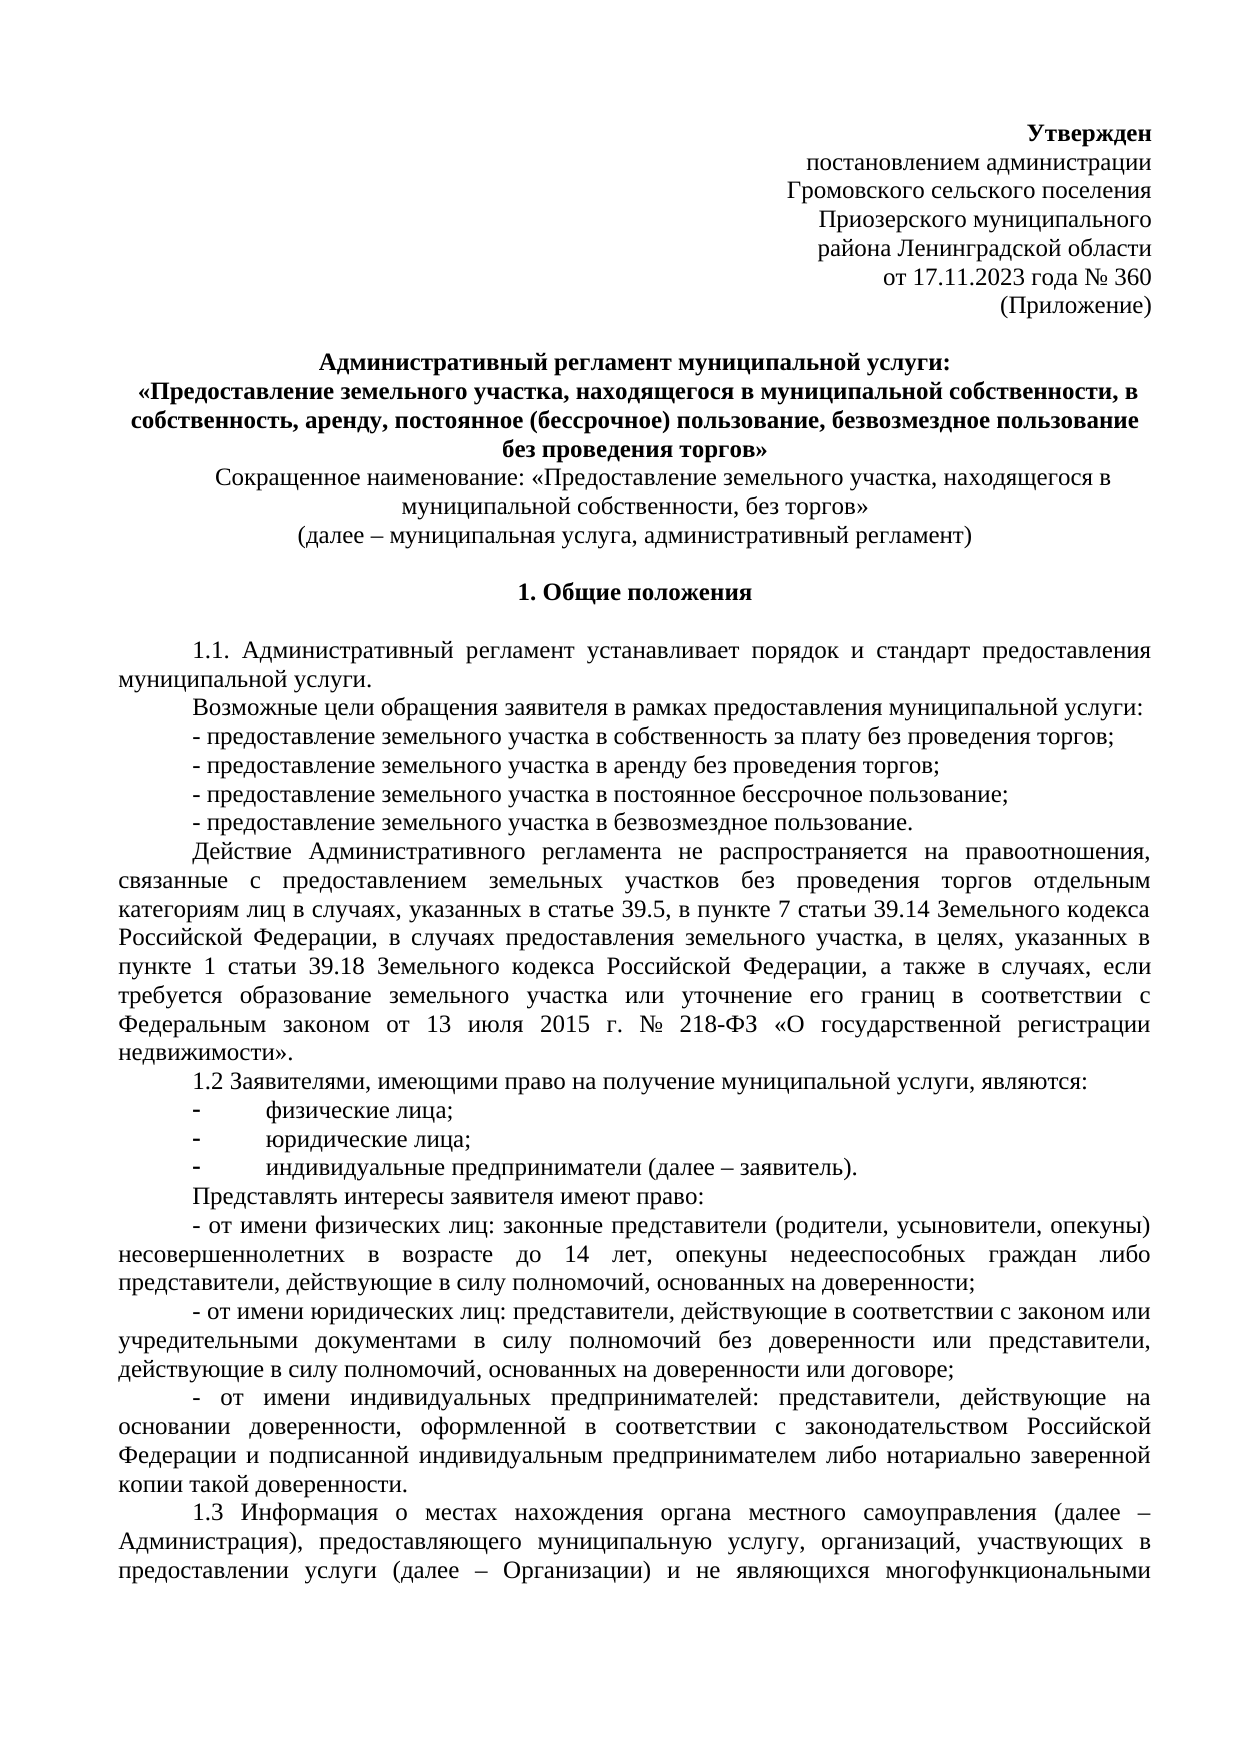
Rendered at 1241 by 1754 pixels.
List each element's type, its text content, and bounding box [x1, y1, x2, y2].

text Представлять интересы заявителя имеют право: [118, 1181, 1152, 1210]
text Сокращенное наименование: «Предоставление земельного участка, находящегося в муниципальной собственности, без торгов» [118, 462, 1152, 520]
text 1.2 Заявителями, имеющими право на получение муниципальной услуги, являются: [118, 1066, 1152, 1095]
text Громовского сельского поселения [118, 176, 1152, 204]
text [118, 1497, 1152, 1584]
text - предоставление земельного участка в аренду без проведения торгов; [118, 750, 1152, 779]
text - от имени индивидуальных предпринимателей: представители, действующие на основании доверенности, оформленной в соответствии с законодательством Российской Федерации и подписанной индивидуальным предпринимателем либо нотариально заверенной копии такой доверенности. [118, 1382, 1152, 1497]
text Приозерского муниципального [118, 204, 1152, 233]
text от 17.11.2023 года № 360 [118, 262, 1152, 291]
list индивидуальные предприниматели (далее – заявитель). [118, 1152, 1152, 1181]
text Административный регламент муниципальной услуги: [118, 347, 1152, 376]
text 1. Общие положения [118, 577, 1152, 606]
text - от имени физических лиц: законные представители (родители, усыновители, опекуны) несовершеннолетних в возрасте до 14 лет, опекуны недееспособных граждан либо представители, действующие в силу полномочий, основанных на доверенности; [118, 1210, 1152, 1296]
text Утвержден [118, 118, 1152, 147]
text Возможные цели обращения заявителя в рамках предоставления муниципальной услуги: [118, 692, 1152, 721]
text района Ленинградской области [118, 233, 1152, 262]
text - предоставление земельного участка в постоянное бессрочное пользование; [118, 779, 1152, 807]
text (Приложение) [118, 291, 1152, 319]
text «Предоставление земельного участка, находящегося в муниципальной собственности, в собственность, аренду, постоянное (бессрочное) пользование, безвозмездное пользование без проведения торгов» [118, 376, 1152, 462]
text (далее – муниципальная услуга, административный регламент) [118, 520, 1152, 549]
text 1.1. Административный регламент устанавливает порядок и стандарт предоставления муниципальной услуги. [118, 635, 1152, 692]
text - предоставление земельного участка в собственность за плату без проведения торгов; [118, 721, 1152, 750]
text постановлением администрации [118, 147, 1152, 176]
list юридические лица; [118, 1124, 1152, 1152]
text Действие Административного регламента не распространяется на правоотношения, связанные с предоставлением земельных участков без проведения торгов отдельным категориям лиц в случаях, указанных в статье 39.5, в пункте 7 статьи 39.14 Земельного кодекса Российской Федерации, в случаях предоставления земельного участка, в целях, указанных в пункте 1 статьи 39.18 Земельного кодекса Российской Федерации, а также в случаях, если требуется образование земельного участка или уточнение его границ в соответствии с Федеральным законом от 13 июля 2015 г. № 218-ФЗ «О государственной регистрации недвижимости». [118, 836, 1152, 1066]
text - от имени юридических лиц: представители, действующие в соответствии с законом или учредительными документами в силу полномочий без доверенности или представители, действующие в силу полномочий, основанных на доверенности или договоре; [118, 1296, 1152, 1382]
list физические лица; [118, 1095, 1152, 1124]
text - предоставление земельного участка в безвозмездное пользование. [118, 807, 1152, 836]
